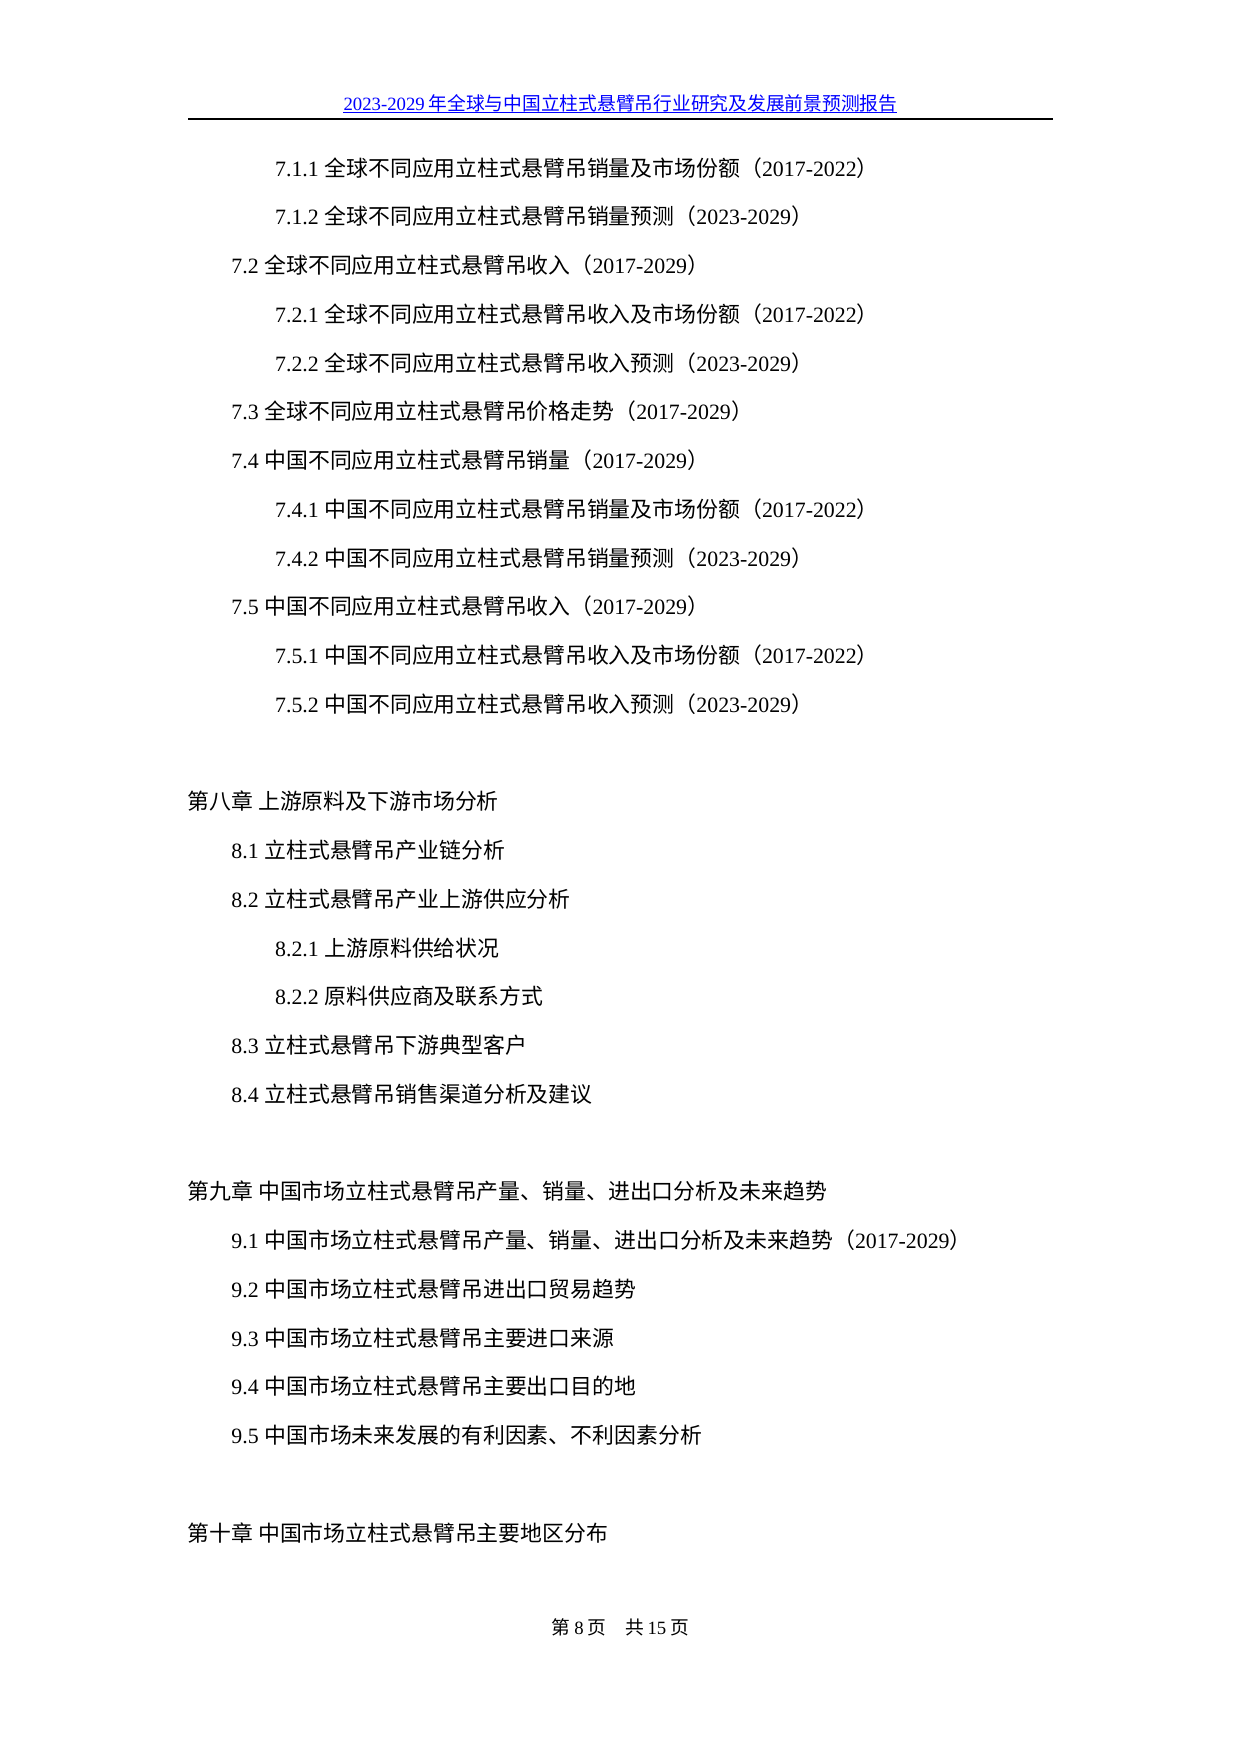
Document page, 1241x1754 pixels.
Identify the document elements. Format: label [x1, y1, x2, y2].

text [187, 150, 1053, 1548]
